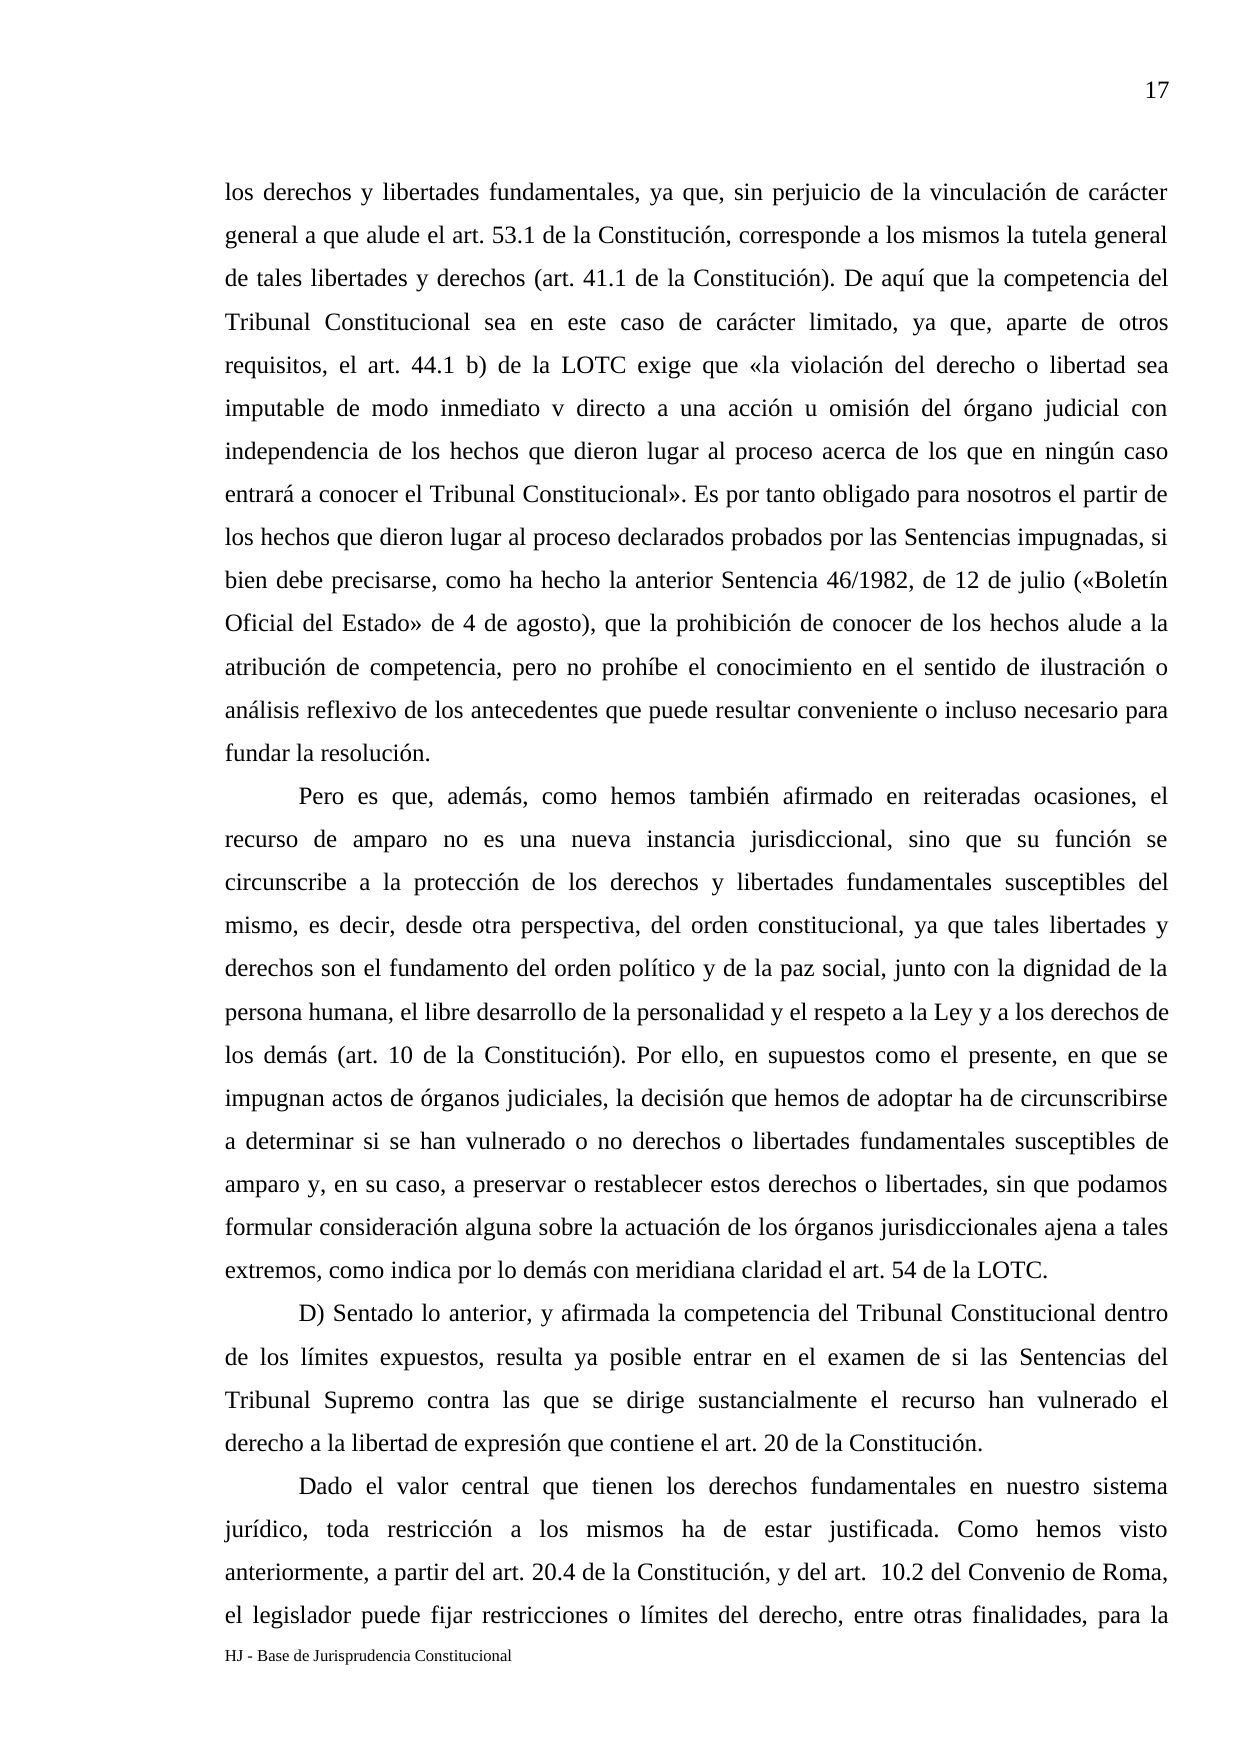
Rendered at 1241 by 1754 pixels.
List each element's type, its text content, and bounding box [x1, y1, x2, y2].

text D) Sentado lo anterior, y afirmada la competencia del Tribunal Constitucional dentro de los límites expuestos, resulta ya posible entrar en el examen de si las Sentencias del Tribunal Supremo contra las que se dirige sustancialmente el recurso han vulnerado el derecho a la libertad de expresión que contiene el art. 20 de la Constitución. [224, 1298, 1169, 1457]
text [224, 1471, 1169, 1629]
text Pero es que, además, como hemos también afirmado en reiteradas ocasiones, el recurso de amparo no es una nueva instancia jurisdiccional, sino que su función se circunscribe a la protección de los derechos y libertades fundamentales susceptibles del mismo, es decir, desde otra perspectiva, del orden constitucional, ya que tales libertades y derechos son el fundamento del orden político y de la paz social, junto con la dignidad de la persona humana, el libre desarrollo de la personalidad y el respeto a la Ley y a los derechos de los demás (art. 10 de la Constitución). Por ello, en supuestos como el presente, en que se impugnan actos de órganos judiciales, la decisión que hemos de adoptar ha de circunscribirse a determinar si se han vulnerado o no derechos o libertades fundamentales susceptibles de amparo y, en su caso, a preservar o restablecer estos derechos o libertades, sin que podamos formular consideración alguna sobre la actuación de los órganos jurisdiccionales ajena a tales extremos, como indica por lo demás con meridiana claridad el art. 54 de la LOTC. [224, 781, 1169, 1284]
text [224, 177, 1169, 767]
